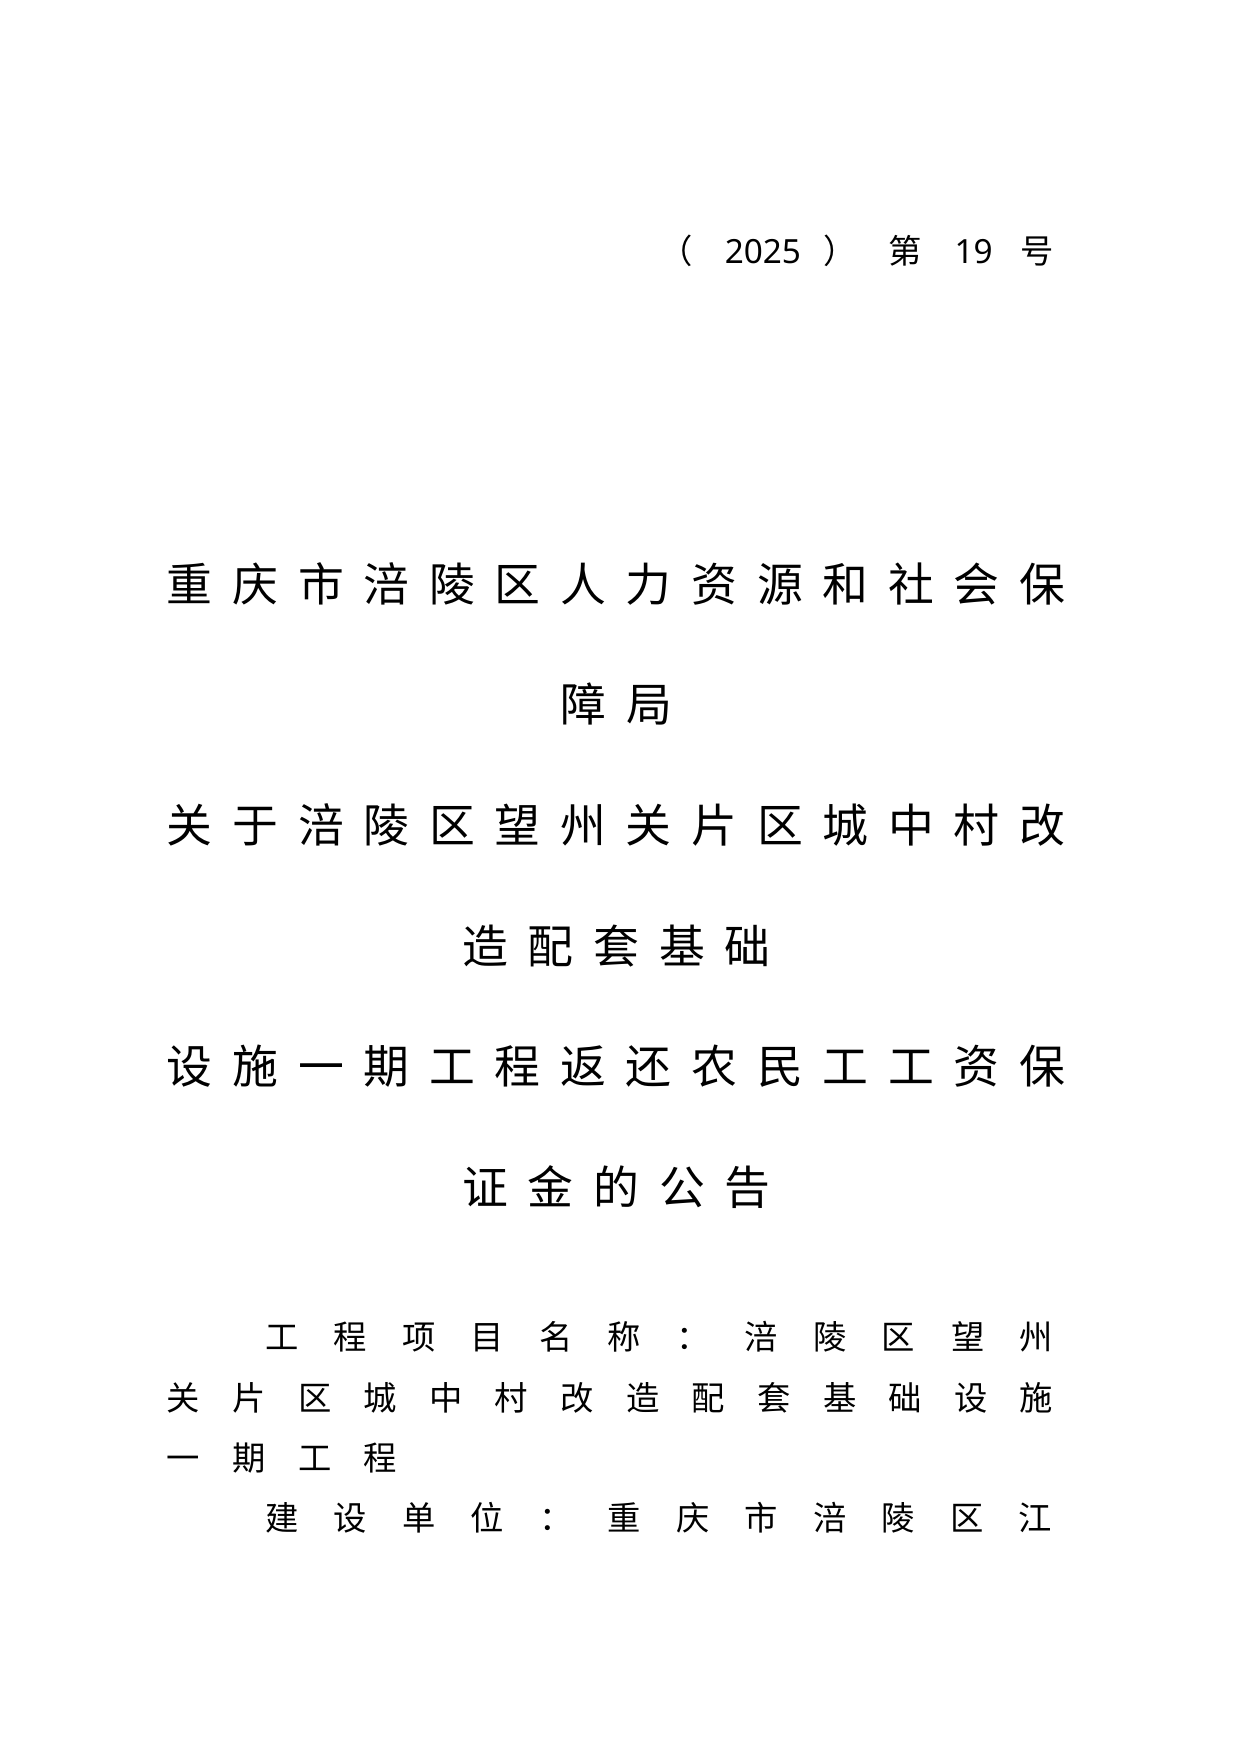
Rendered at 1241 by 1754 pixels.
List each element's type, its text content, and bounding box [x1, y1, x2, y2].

text 重庆市涪陵区人力资源和社会保障局 [167, 521, 1085, 762]
text 工程项目名称：涪陵区望州关片区城中村改造配套基础设施一期工程 [167, 1305, 1085, 1371]
text 设施一期工程返还农民工工资保证金的公告 [167, 1003, 1085, 1245]
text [167, 1486, 1085, 1546]
text 关于涪陵区望州关片区城中村改造配套基础 [167, 762, 1085, 1003]
text 工程项目名称：涪陵区望州关片区城中村改造配套基础设施一期工程 [167, 1419, 1085, 1486]
text （2025）第19号 [167, 219, 1085, 280]
